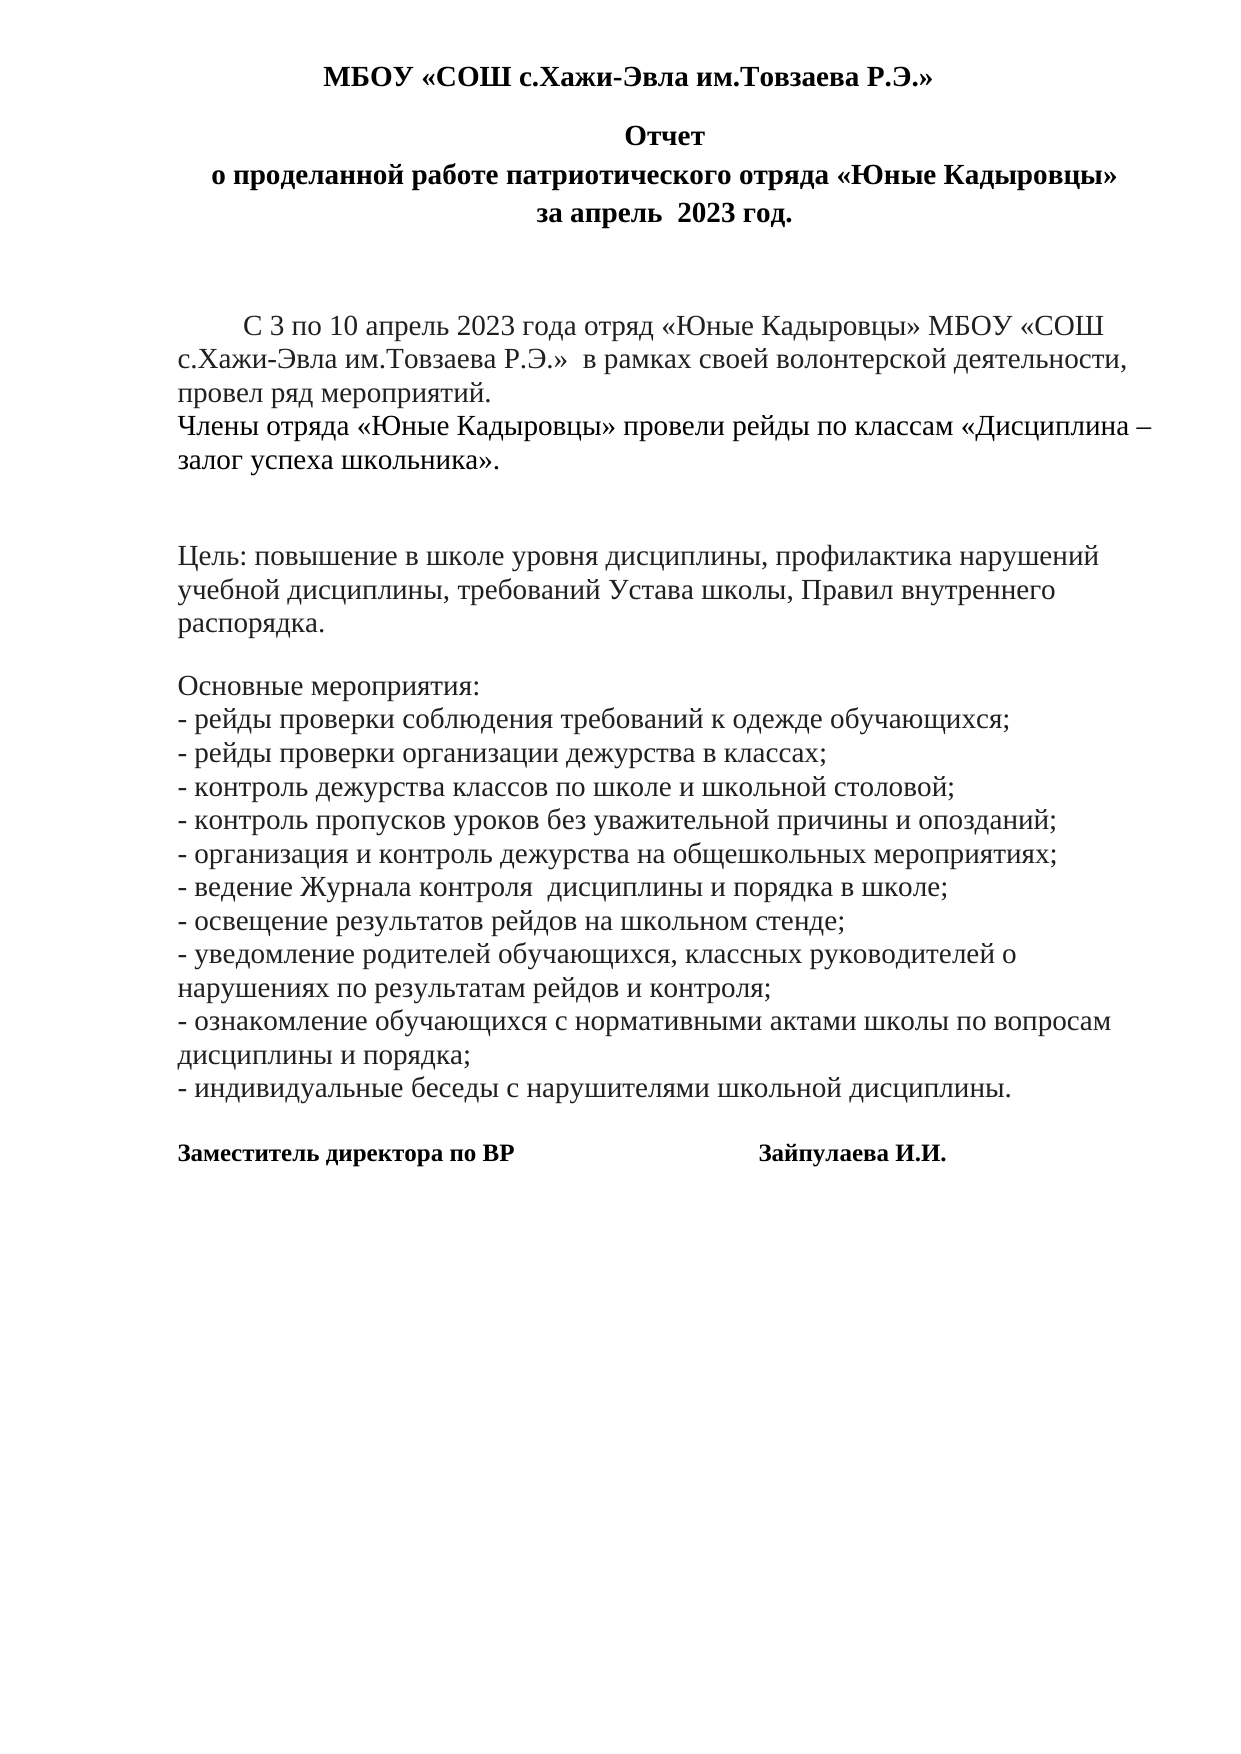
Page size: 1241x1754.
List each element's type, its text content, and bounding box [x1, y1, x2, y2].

text - контроль пропусков уроков без уважительной причины и опозданий; [177, 802, 1152, 836]
text Основные мероприятия: [177, 668, 1152, 702]
text - контроль дежурства классов по школе и школьной столовой; [177, 769, 1152, 802]
text Цель: повышение в школе уровня дисциплины, профилактика нарушений учебной дисциплины, требований Устава школы, Правил внутреннего распорядка. [177, 538, 1152, 639]
text Заместитель директора по ВР Зайпулаева И.И. [177, 1138, 1152, 1166]
text - ведение Журнала контроля дисциплины и порядка в школе; [177, 869, 1152, 903]
text - ознакомление обучающихся с нормативными актами школы по вопросам дисциплины и порядка; [177, 1003, 1152, 1071]
text - индивидуальные беседы с нарушителями школьной дисциплины. [177, 1071, 1152, 1104]
text Отчет о проделанной работе патриотического отряда «Юные Кадыровцы» за апрель 2023 год. [177, 118, 1152, 229]
text - организация и контроль дежурства на общешкольных мероприятиях; [177, 836, 1152, 869]
text - уведомление родителей обучающихся, классных руководителей о нарушениях по результатам рейдов и контроля; [177, 936, 1152, 1003]
text - рейды проверки соблюдения требований к одежде обучающихся; [177, 702, 1152, 735]
text - рейды проверки организации дежурства в классах; [177, 735, 1152, 769]
text - освещение результатов рейдов на школьном стенде; [177, 903, 1152, 936]
text Члены отряда «Юные Кадыровцы» провели рейды по классам «Дисциплина – залог успеха школьника». [177, 408, 1152, 476]
text МБОУ «СОШ с.Хажи-Эвла им.Товзаева Р.Э.» [177, 59, 1152, 93]
text С 3 по 10 апрель 2023 года отряд «Юные Кадыровцы» МБОУ «СОШ с.Хажи-Эвла им.Товзаева Р.Э.» в рамках своей волонтерской деятельности, провел ряд мероприятий. [177, 308, 1152, 408]
